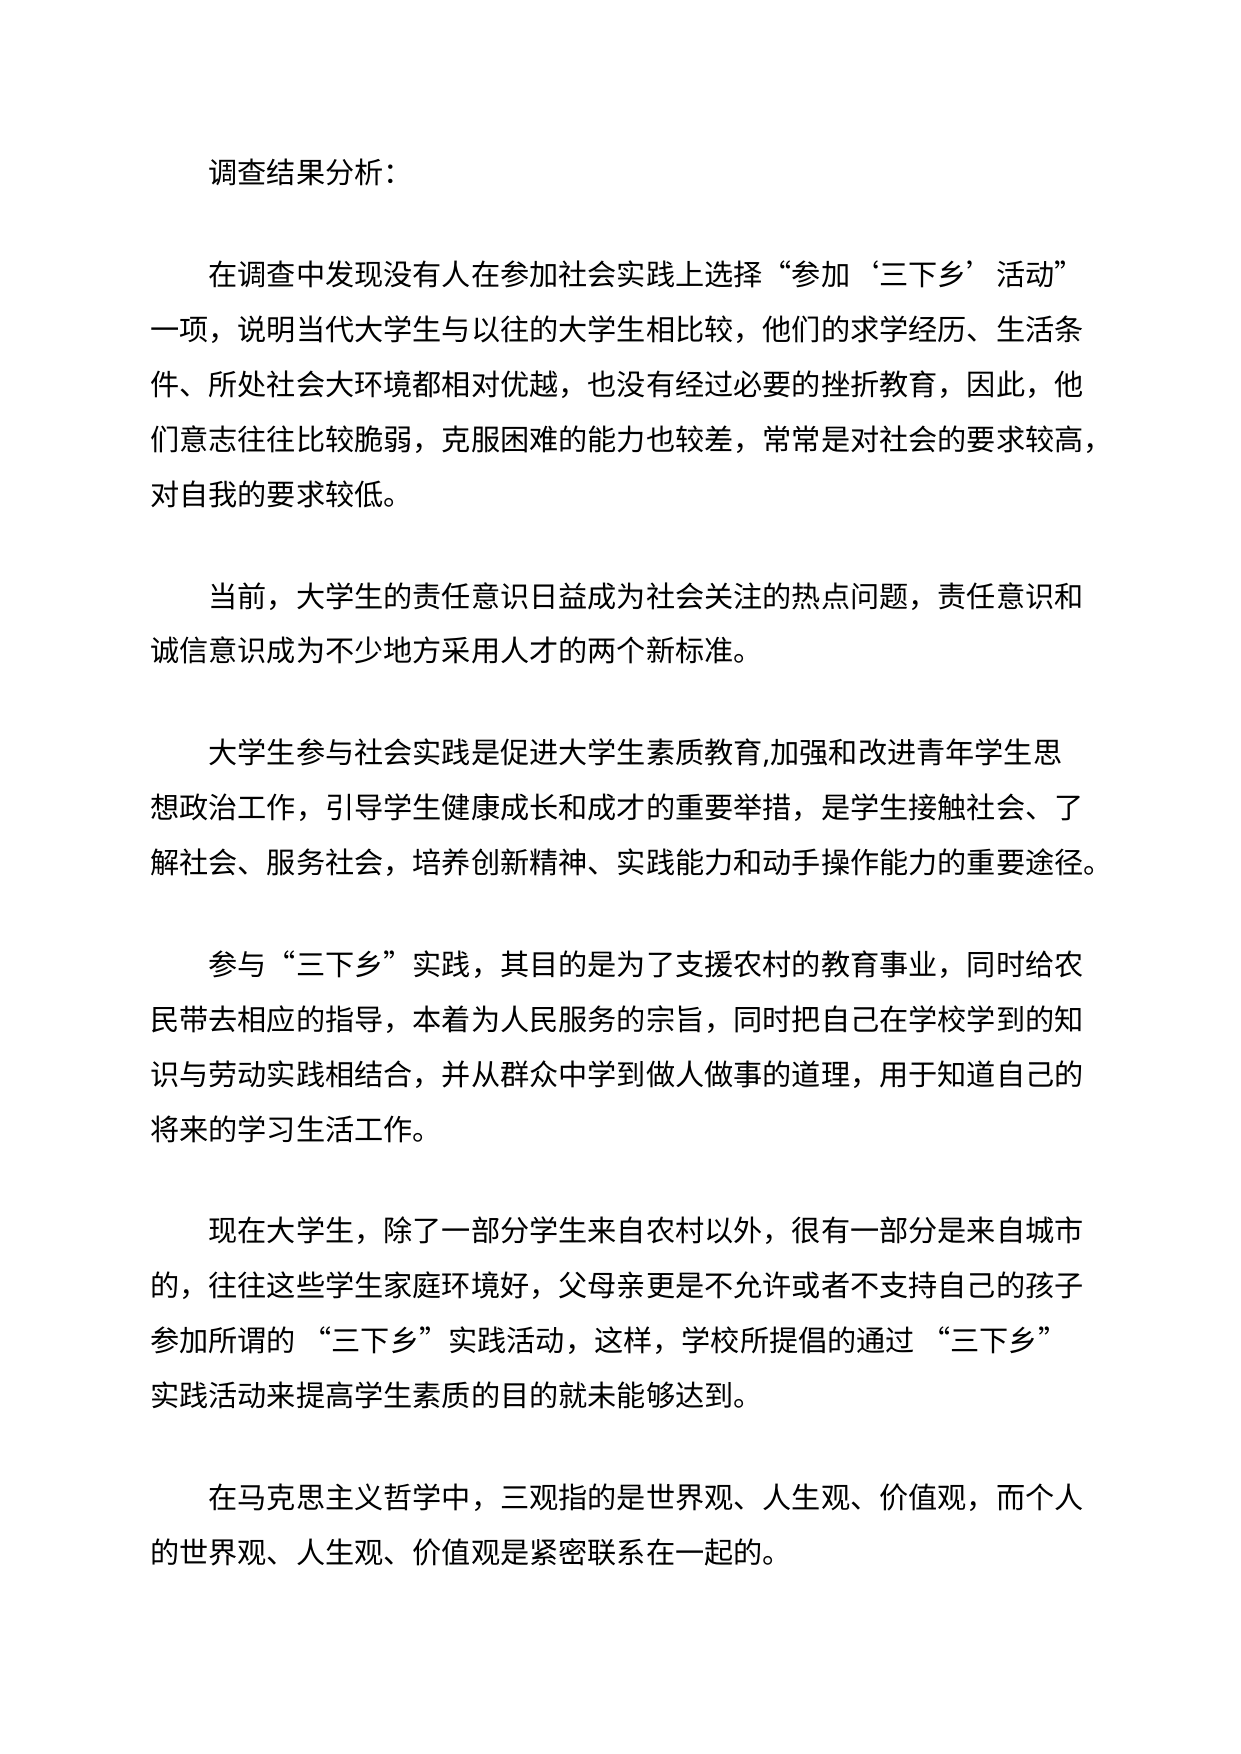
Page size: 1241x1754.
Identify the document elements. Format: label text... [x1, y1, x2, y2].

text 现在大学生，除了一部分学生来自农村以外，很有一部分是来自城市的，往往这些学生家庭环境好，父母亲更是不允许或者不支持自己的孩子参加所谓的 “三下乡”实践活动，这样，学校所提倡的通过 “三下乡”实践活动来提高学生素质的目的就未能够达到。 [150, 1208, 1090, 1415]
text 调查结果分析： [150, 150, 1090, 192]
text 在调查中发现没有人在参加社会实践上选择“参加‘三下乡’活动”一项，说明当代大学生与以往的大学生相比较，他们的求学经历、生活条件、所处社会大环境都相对优越，也没有经过必要的挫折教育，因此，他们意志往往比较脆弱，克服困难的能力也较差，常常是对社会的要求较高，对自我的要求较低。 [150, 252, 1090, 514]
text 在马克思主义哲学中，三观指的是世界观、人生观、价值观，而个人的世界观、人生观、价值观是紧密联系在一起的。 [150, 1474, 1090, 1572]
text 参与“三下乡”实践，其目的是为了支援农村的教育事业，同时给农民带去相应的指导，本着为人民服务的宗旨，同时把自己在学校学到的知识与劳动实践相结合，并从群众中学到做人做事的道理，用于知道自己的将来的学习生活工作。 [150, 941, 1090, 1148]
text 当前，大学生的责任意识日益成为社会关注的热点问题，责任意识和诚信意识成为不少地方采用人才的两个新标准。 [150, 573, 1090, 670]
text 大学生参与社会实践是促进大学生素质教育,加强和改进青年学生思想政治工作，引导学生健康成长和成才的重要举措，是学生接触社会、了解社会、服务社会，培养创新精神、实践能力和动手操作能力的重要途径。 [150, 730, 1090, 882]
